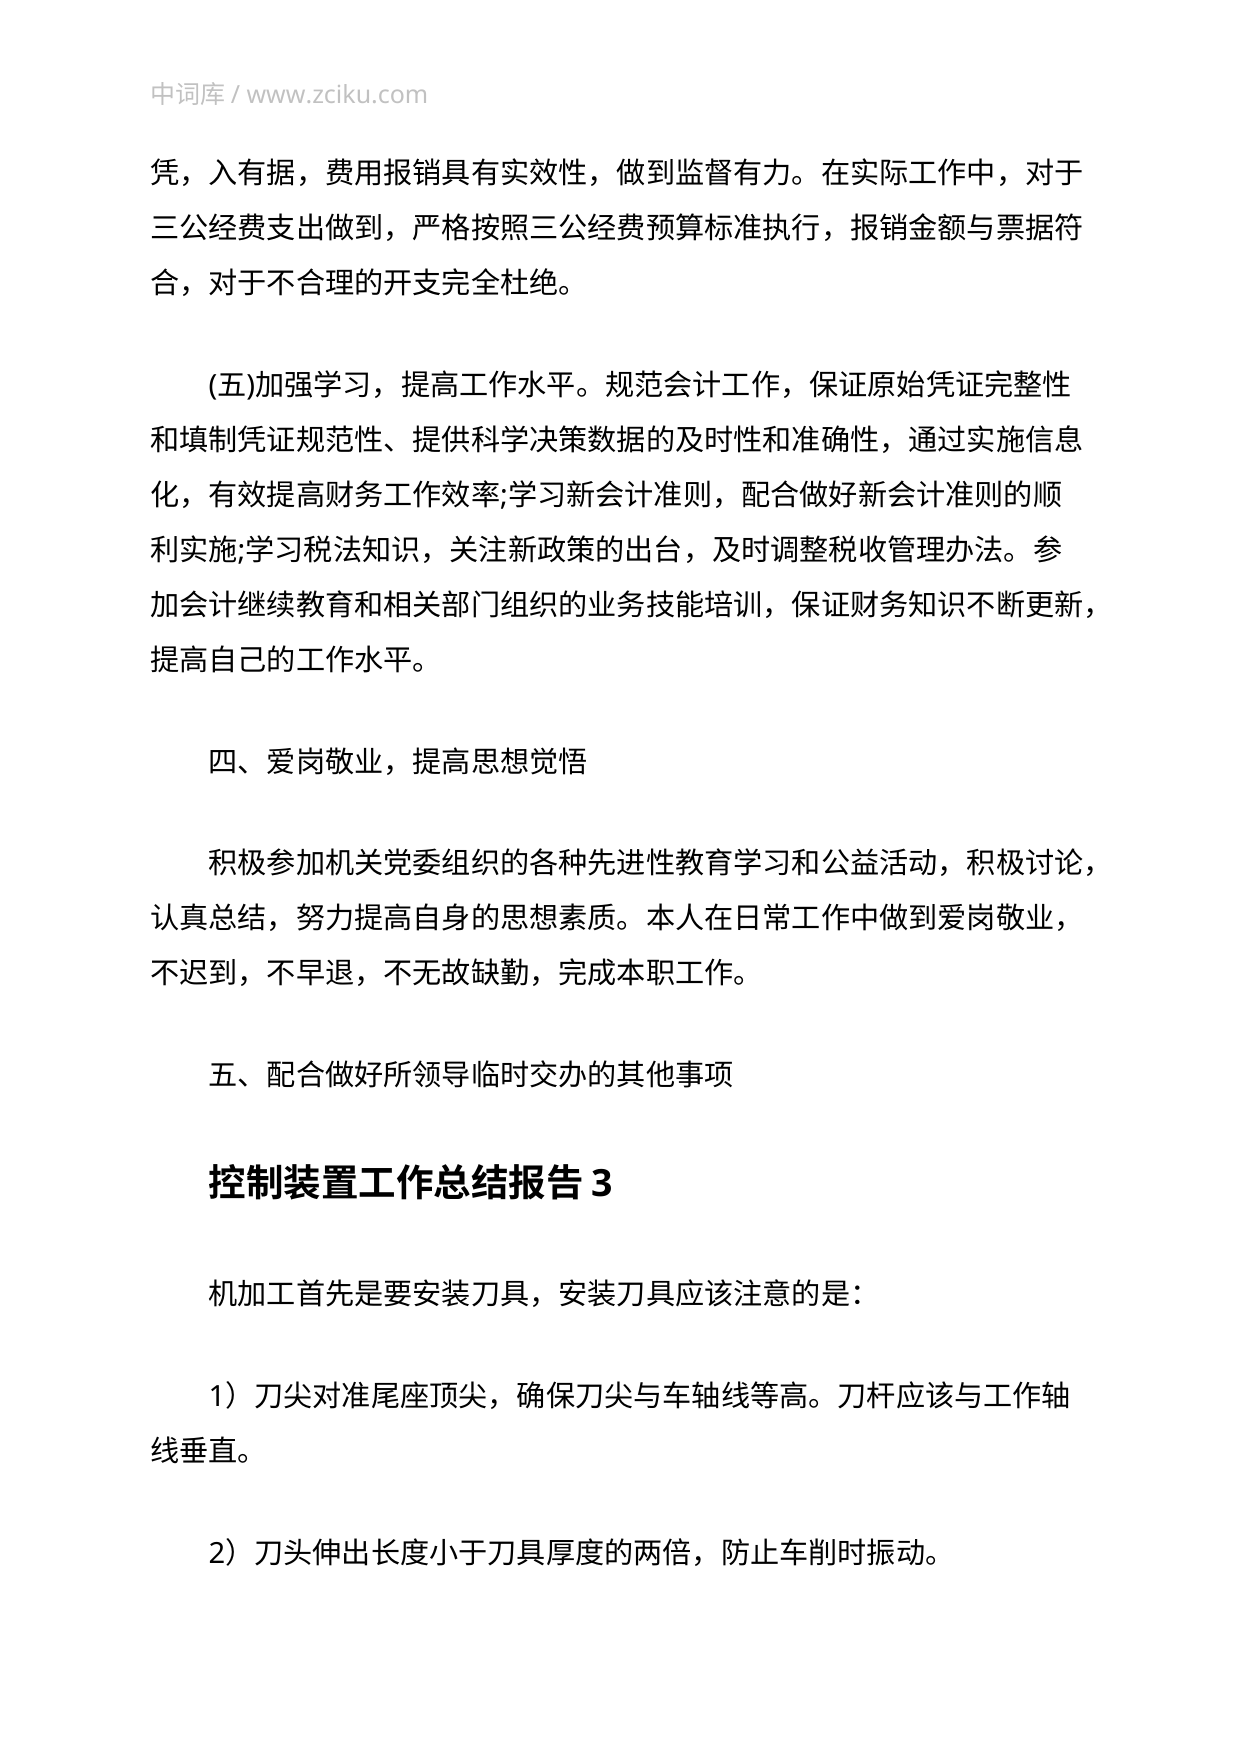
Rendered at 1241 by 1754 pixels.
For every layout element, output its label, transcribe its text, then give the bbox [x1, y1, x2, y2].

text 机加工首先是要安装刀具，安装刀具应该注意的是： [150, 1271, 1090, 1313]
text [150, 150, 1090, 302]
text 四、爱岗敬业，提高思想觉悟 [150, 738, 1090, 780]
text 五、配合做好所领导临时交办的其他事项 [150, 1051, 1090, 1094]
text 控制装置工作总结报告3 [150, 1153, 1090, 1208]
text (五)加强学习，提高工作水平。规范会计工作，保证原始凭证完整性和填制凭证规范性、提供科学决策数据的及时性和准确性，通过实施信息化，有效提高财务工作效率;学习新会计准则，配合做好新会计准则的顺利实施;学习税法知识，关注新政策的出台，及时调整税收管理办法。参加会计继续教育和相关部门组织的业务技能培训，保证财务知识不断更新，提高自己的工作水平。 [150, 362, 1090, 679]
text 积极参加机关党委组织的各种先进性教育学习和公益活动，积极讨论，认真总结，努力提高自身的思想素质。本人在日常工作中做到爱岗敬业，不迟到，不早退，不无故缺勤，完成本职工作。 [150, 840, 1090, 992]
text 2）刀头伸出长度小于刀具厚度的两倍，防止车削时振动。 [150, 1529, 1090, 1572]
text 1）刀尖对准尾座顶尖，确保刀尖与车轴线等高。刀杆应该与工作轴线垂直。 [150, 1373, 1090, 1470]
